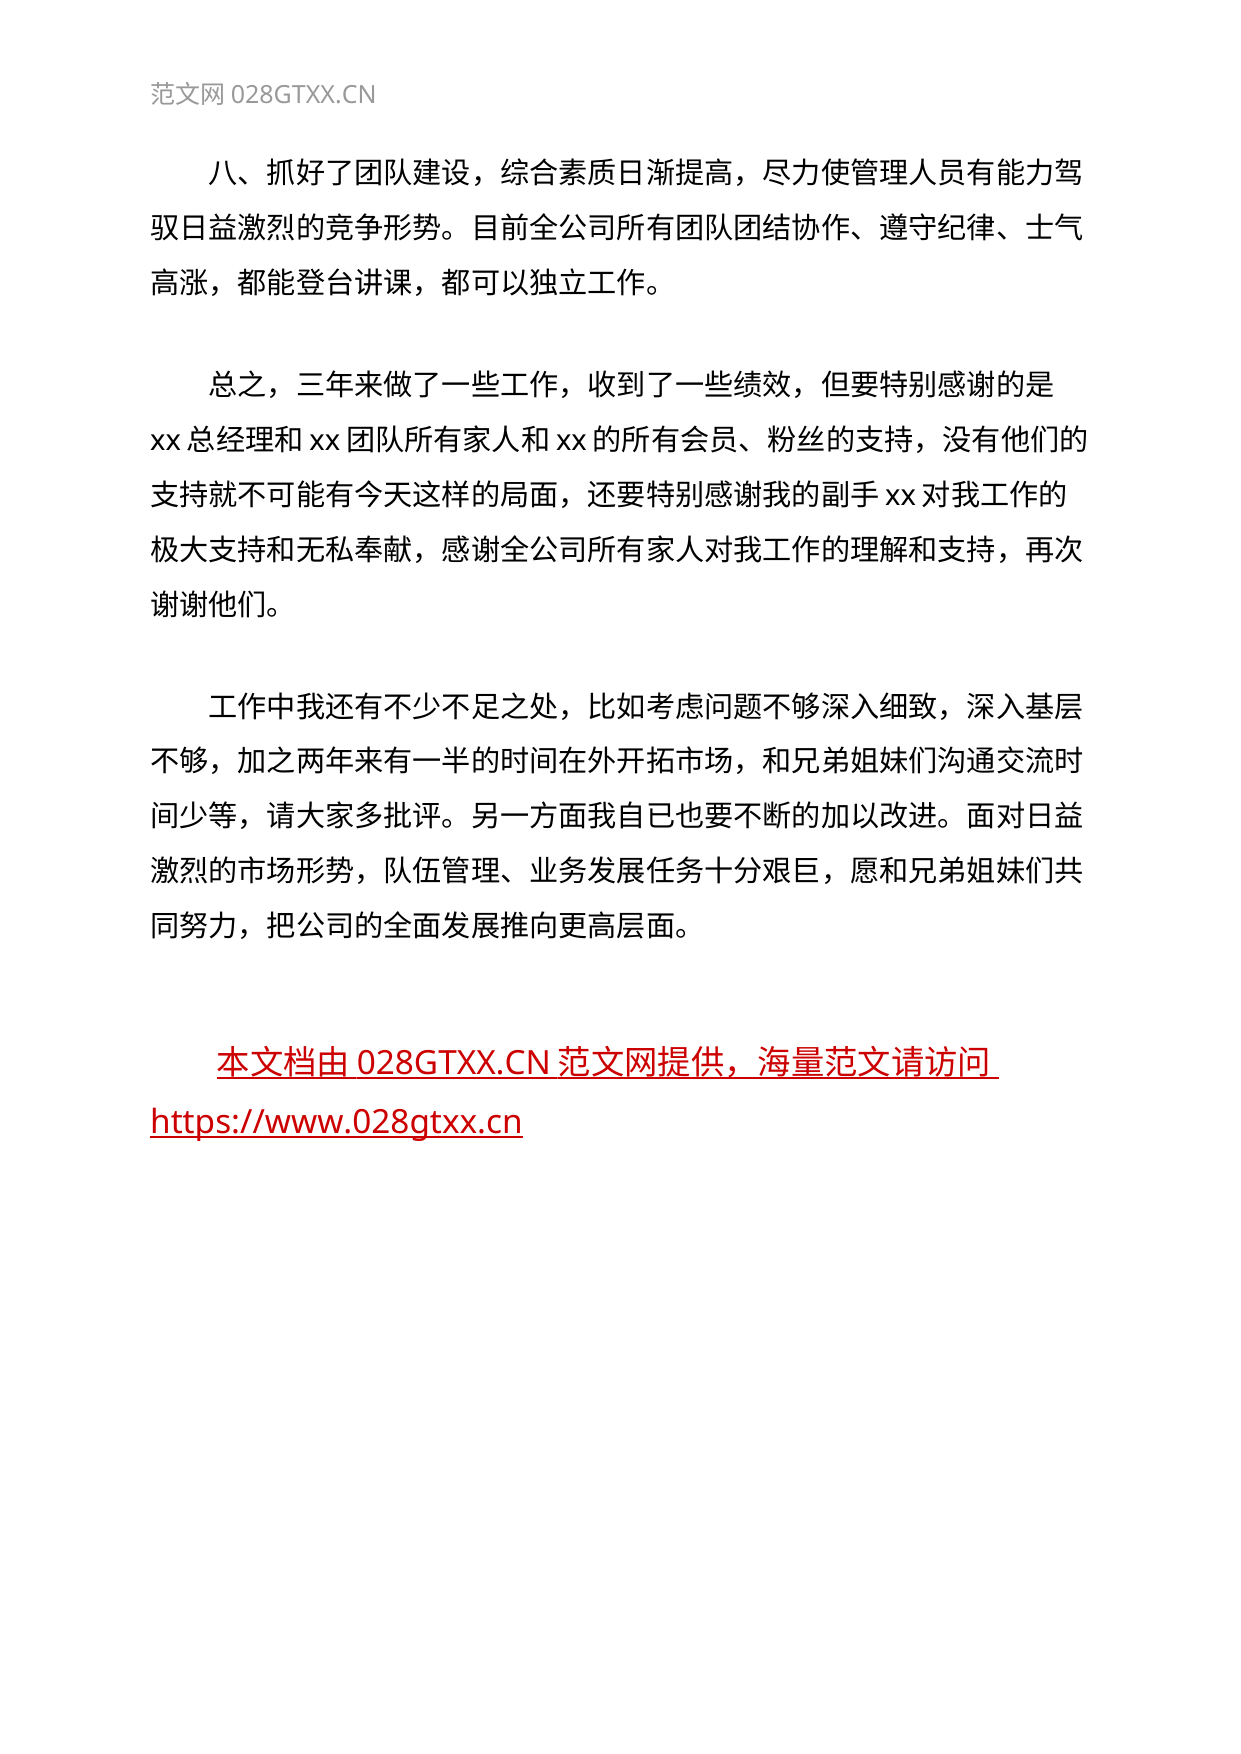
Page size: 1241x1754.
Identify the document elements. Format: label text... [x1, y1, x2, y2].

text 八、抓好了团队建设，综合素质日渐提高，尽力使管理人员有能力驾驭日益激烈的竞争形势。目前全公司所有团队团结协作、遵守纪律、士气高涨，都能登台讲课，都可以独立工作。 [150, 150, 1090, 302]
text 总之，三年来做了一些工作，收到了一些绩效，但要特别感谢的是xx总经理和xx团队所有家人和xx的所有会员、粉丝的支持，没有他们的支持就不可能有今天这样的局面，还要特别感谢我的副手xx对我工作的极大支持和无私奉献，感谢全公司所有家人对我工作的理解和支持，再次谢谢他们。 [150, 362, 1090, 624]
text 本文档由028GTXX.CN范文网提供，海量范文请访问 https://www.028gtxx.cn [150, 1036, 1090, 1143]
text 工作中我还有不少不足之处，比如考虑问题不够深入细致，深入基层不够，加之两年来有一半的时间在外开拓市场，和兄弟姐妹们沟通交流时间少等，请大家多批评。另一方面我自已也要不断的加以改进。面对日益激烈的市场形势，队伍管理、业务发展任务十分艰巨，愿和兄弟姐妹们共同努力，把公司的全面发展推向更高层面。 [150, 683, 1090, 945]
